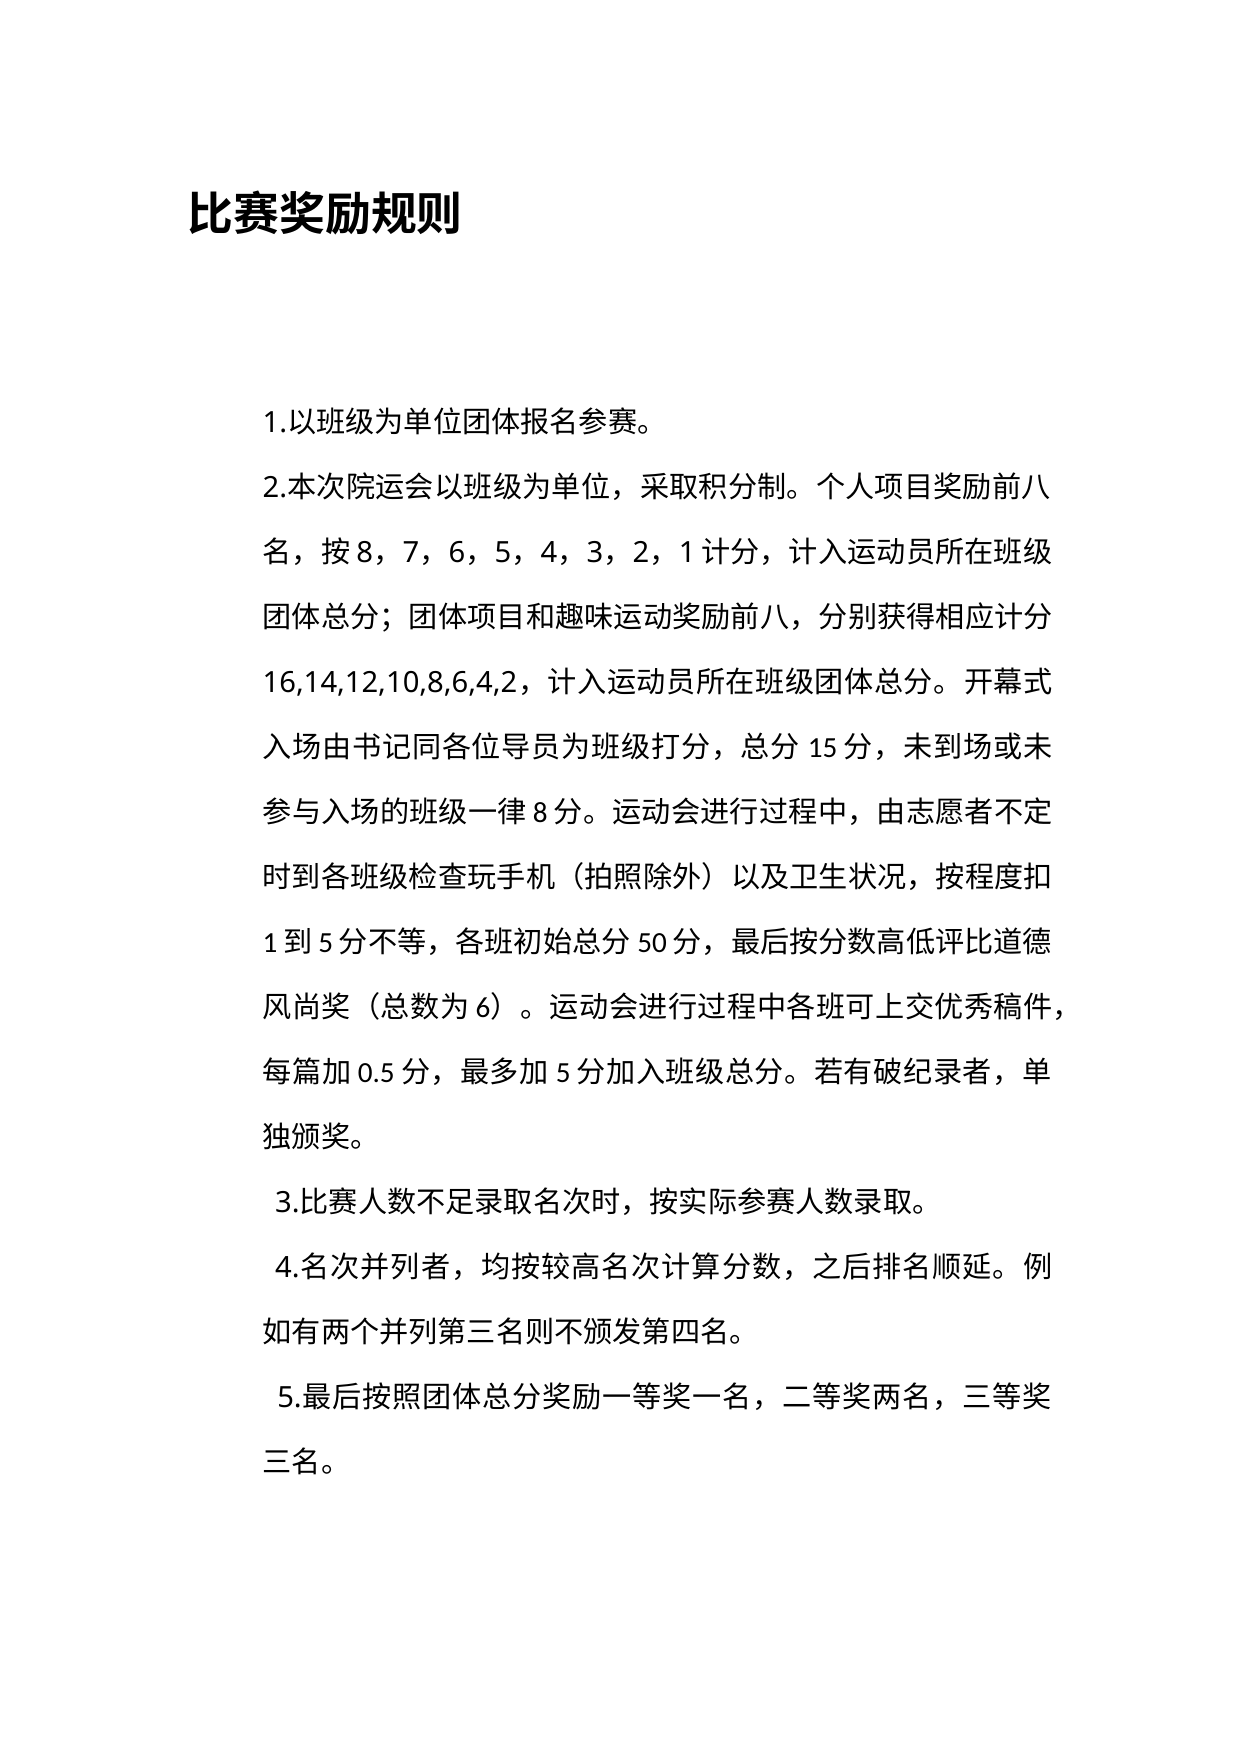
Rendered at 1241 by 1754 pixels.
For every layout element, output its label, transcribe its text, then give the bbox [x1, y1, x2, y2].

subtitle 比赛奖励规则 [187, 162, 1053, 259]
list 1.以班级为单位团体报名参赛。 [262, 387, 1053, 452]
list 5.最后按照团体总分奖励一等奖一名，二等奖两名，三等奖三名。 [262, 1362, 1053, 1492]
list 2.本次院运会以班级为单位，采取积分制。个人项目奖励前八名，按8，7，6，5，4，3，2，1计分，计入运动员所在班级团体总分；团体项目和趣味运动奖励前八，分别获得相应计分16,14,12,10,8,6,4,2，计入运动员所在班级团体总分。开幕式入场由书记同各位导员为班级打分，总分15分，未到场或未参与入场的班级一律8分。运动会进行过程中，由志愿者不定时到各班级检查玩手机（拍照除外）以及卫生状况，按程度扣1到5分不等，各班初始总分50分，最后按分数高低评比道德风尚奖（总数为6）。运动会进行过程中各班可上交优秀稿件，每篇加0.5分，最多加5分加入班级总分。若有破纪录者，单独颁奖。 [262, 452, 1053, 1167]
list 4.名次并列者，均按较高名次计算分数，之后排名顺延。例如有两个并列第三名则不颁发第四名。 [262, 1232, 1053, 1362]
list 3.比赛人数不足录取名次时，按实际参赛人数录取。 [262, 1167, 1053, 1232]
